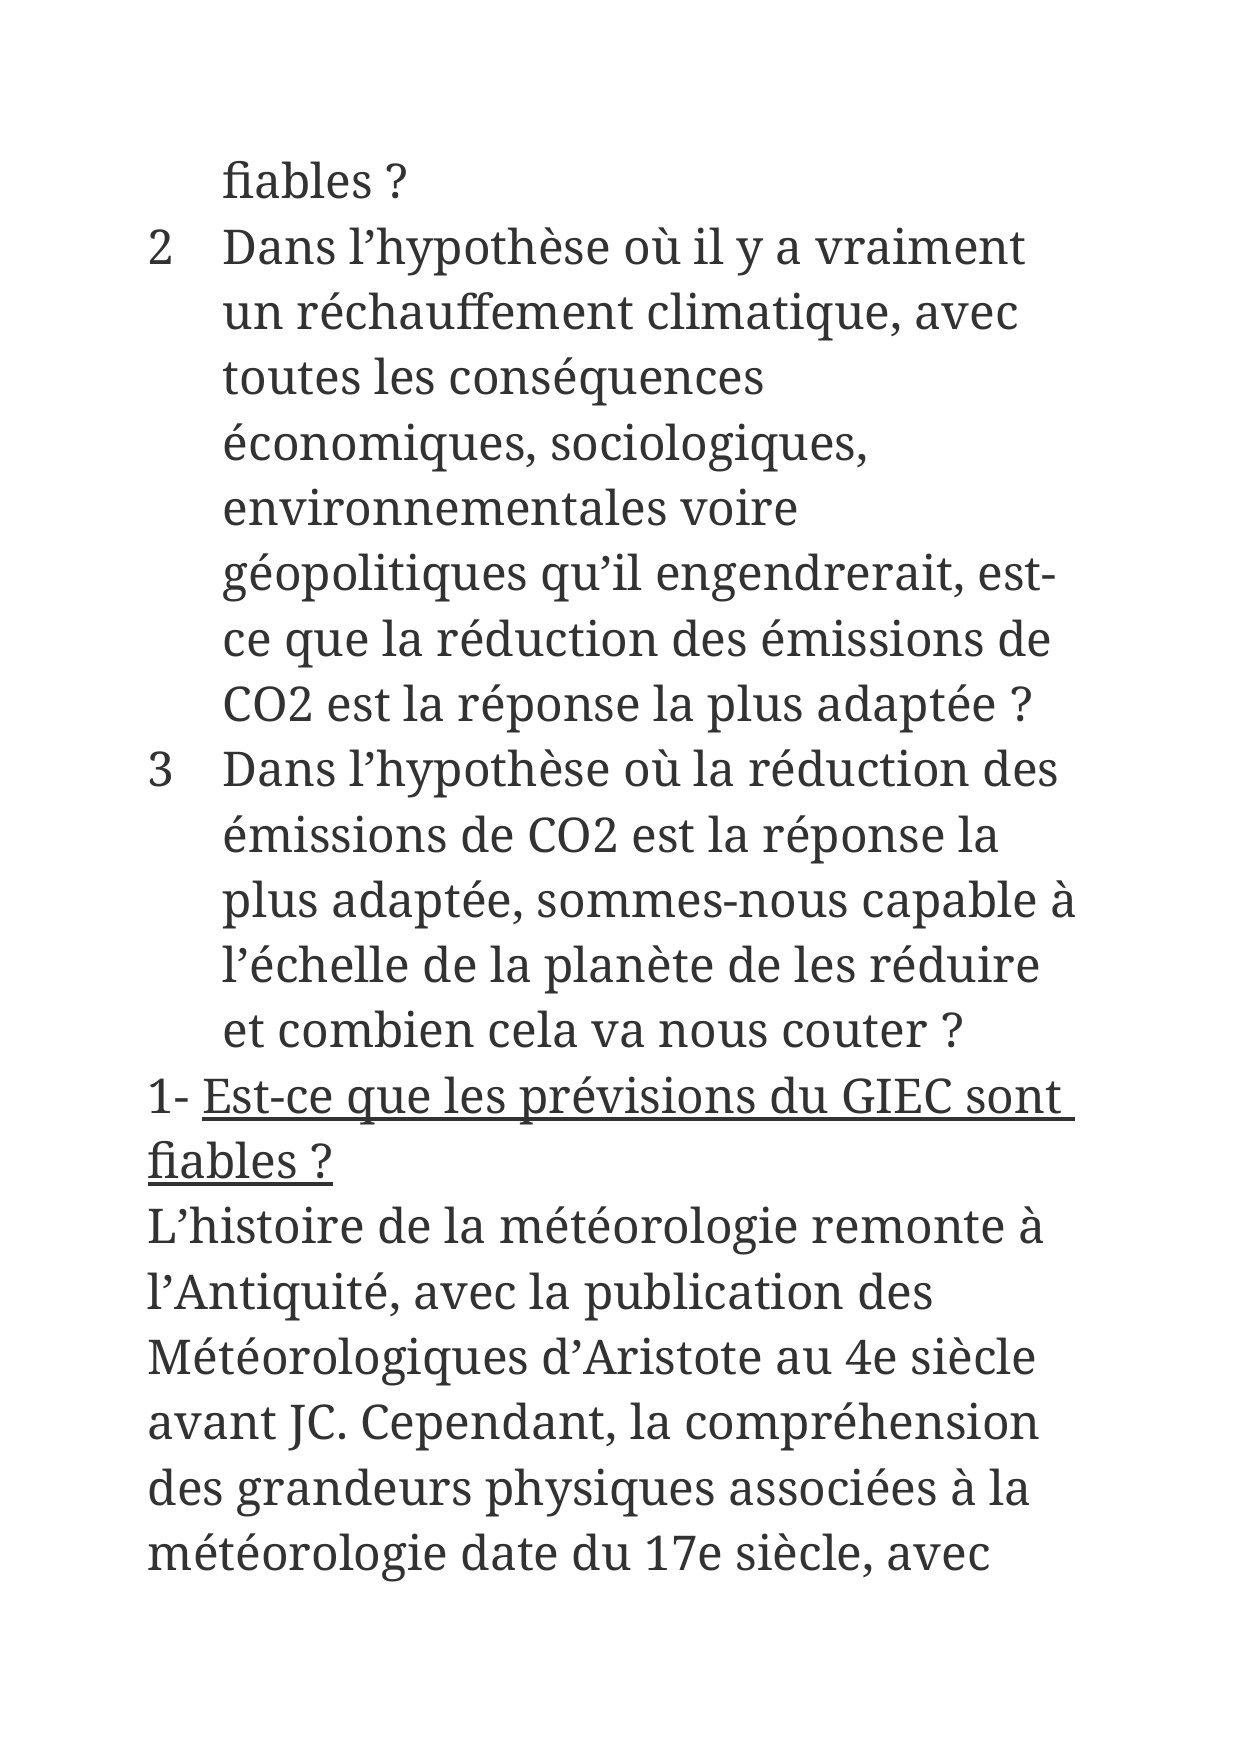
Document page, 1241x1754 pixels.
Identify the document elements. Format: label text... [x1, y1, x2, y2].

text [148, 1193, 1093, 1584]
list Dans l’hypothèse où la réduction des émissions de CO2 est la réponse la plus adaptée, sommes-nous capable à l’échelle de la planète de les réduire et combien cela va nous couter ? [148, 735, 1093, 1062]
text 1- Est-ce que les prévisions du GIEC sont fiables ? [148, 1062, 1093, 1193]
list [148, 148, 1093, 213]
list Dans l’hypothèse où il y a vraiment un réchauffement climatique, avec toutes les conséquences économiques, sociologiques, environnementales voire géopolitiques qu’il engendrerait, est-ce que la réduction des émissions de CO2 est la réponse la plus adaptée ? [148, 213, 1093, 735]
